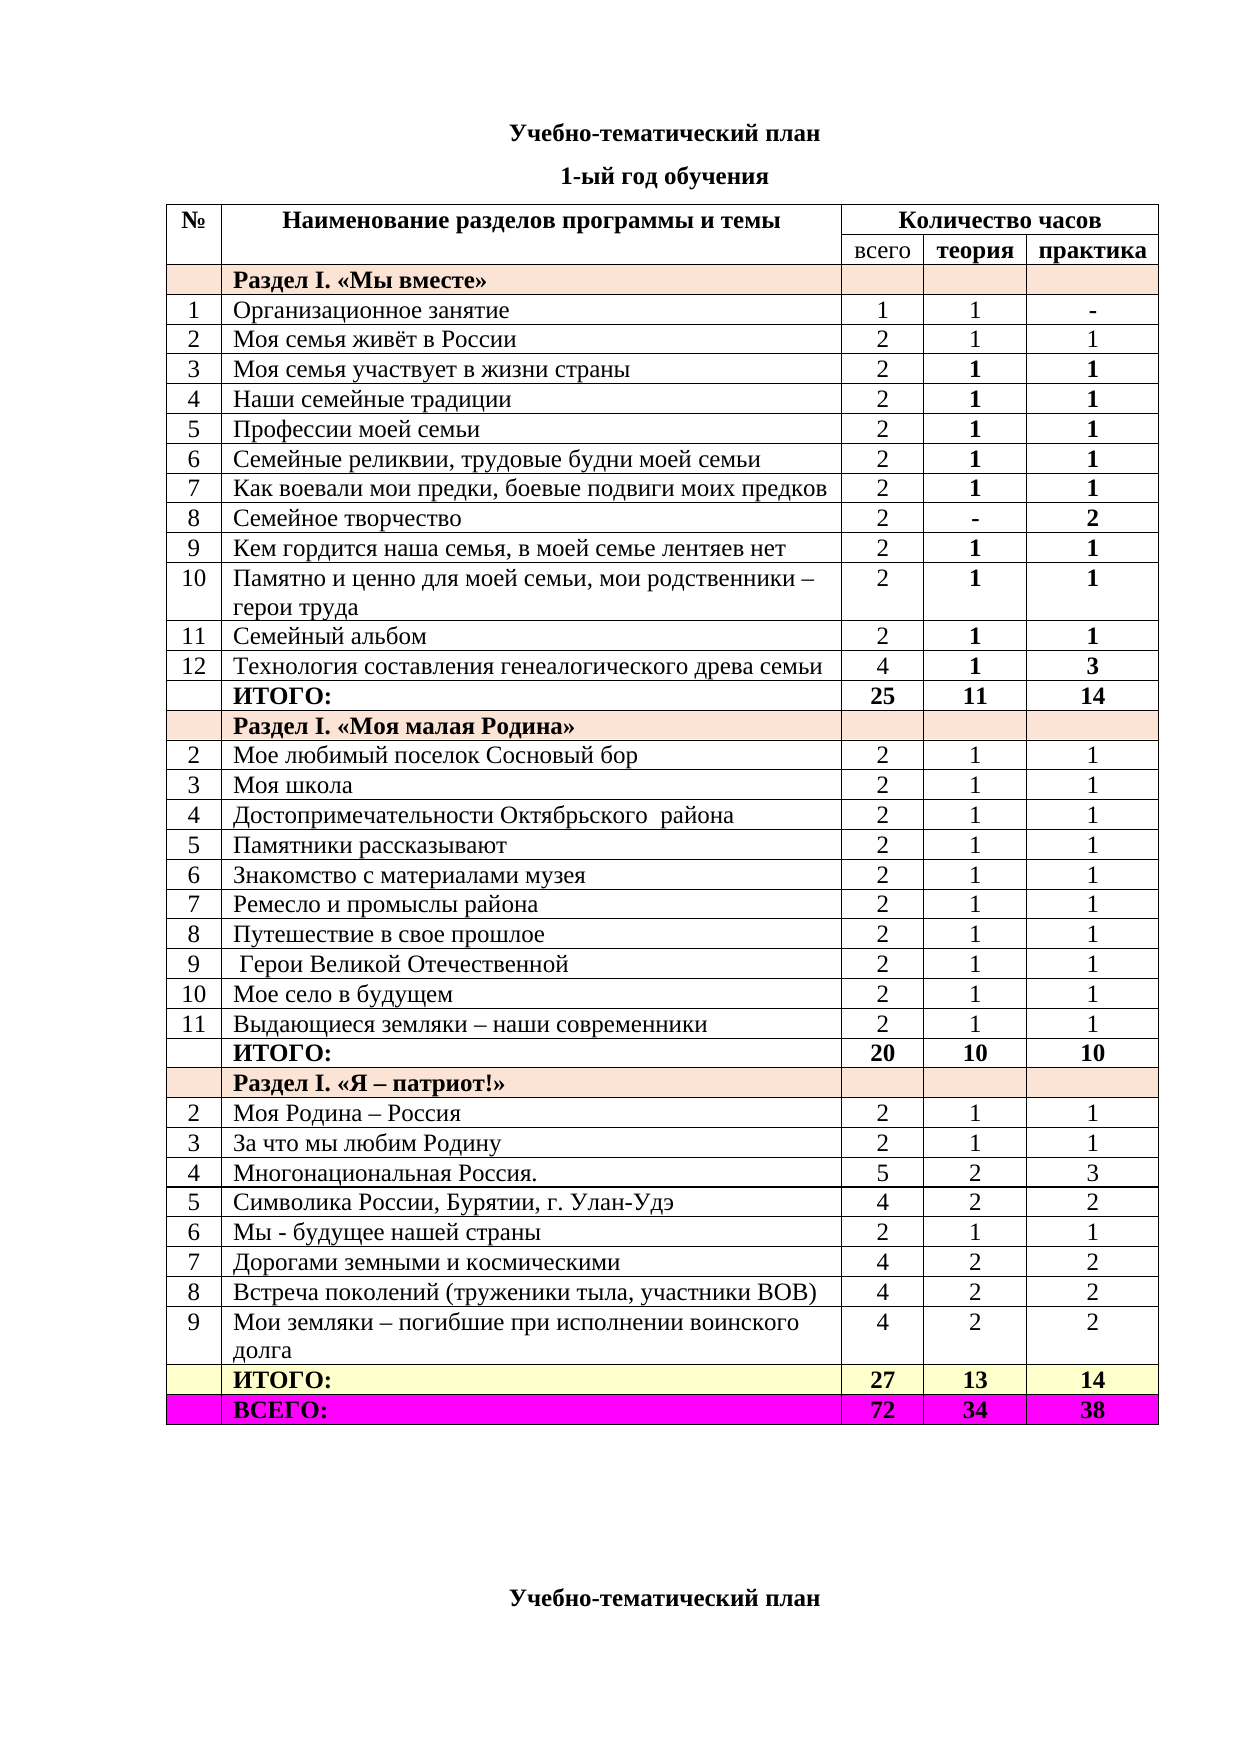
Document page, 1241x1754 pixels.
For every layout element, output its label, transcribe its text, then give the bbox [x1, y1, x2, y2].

table_cell 1 [1027, 1128, 1158, 1157]
table_cell 2 [842, 1098, 923, 1127]
table_cell 1 [924, 621, 1026, 650]
table_cell 10 [1027, 1039, 1158, 1067]
table_cell Технология составления генеалогического древа семьи [222, 651, 841, 680]
table_cell 2 [842, 533, 923, 562]
table_cell 2 [842, 414, 923, 443]
table_cell 1 [1027, 325, 1158, 353]
table_cell ВСЕГО: [222, 1395, 841, 1424]
table_cell [167, 1365, 221, 1394]
table_cell [167, 265, 221, 294]
table_cell 12 [167, 651, 221, 680]
table_cell [167, 681, 221, 710]
table_cell 9 [167, 949, 221, 978]
table_cell - [924, 503, 1026, 532]
table_cell Символика России, Бурятии, г. Улан-Удэ [222, 1188, 841, 1216]
table_cell [924, 711, 1026, 739]
table_cell 14 [1027, 1365, 1158, 1394]
table_cell [1027, 265, 1158, 294]
table_cell 1 [1027, 354, 1158, 383]
table_cell 2 [167, 741, 221, 769]
table_cell 1 [924, 979, 1026, 1008]
table_cell Памятники рассказывают [222, 830, 841, 859]
table_cell 4 [842, 651, 923, 680]
table_cell Профессии моей семьи [222, 414, 841, 443]
table_cell 3 [167, 354, 221, 383]
table_cell [167, 1395, 221, 1424]
table_cell 2 [842, 1009, 923, 1037]
table_cell [842, 711, 923, 739]
table_cell 2 [842, 563, 923, 620]
table_cell 1 [924, 830, 1026, 859]
table_cell Многонациональная Россия. [222, 1158, 841, 1186]
table_cell 2 [924, 1277, 1026, 1306]
table_cell 1 [924, 800, 1026, 829]
table_cell 2 [842, 474, 923, 502]
table_cell 2 [842, 354, 923, 383]
table_cell Раздел I. «Мы вместе» [222, 265, 841, 294]
table_cell 2 [167, 325, 221, 353]
table_cell 2 [842, 325, 923, 353]
table_cell Как воевали мои предки, боевые подвиги моих предков [222, 474, 841, 502]
table_cell 34 [924, 1395, 1026, 1424]
table_cell 1 [924, 919, 1026, 948]
table_cell Мое село в будущем [222, 979, 841, 1008]
table_cell 13 [924, 1365, 1026, 1394]
table_cell 2 [924, 1307, 1026, 1364]
table_cell 4 [842, 1247, 923, 1276]
table_cell [1027, 1068, 1158, 1097]
table_cell 8 [167, 503, 221, 532]
table_cell 1 [1027, 770, 1158, 799]
table_cell практика [1027, 235, 1158, 264]
table_cell 1 [924, 1217, 1026, 1246]
table_cell теория [924, 235, 1026, 264]
table_cell 3 [1027, 651, 1158, 680]
table_cell Организационное занятие [222, 295, 841, 323]
table_cell 10 [167, 563, 221, 620]
table_cell Моя семья участвует в жизни страны [222, 354, 841, 383]
table_cell 1 [1027, 1098, 1158, 1127]
table_cell 4 [842, 1277, 923, 1306]
table_cell 5 [167, 1188, 221, 1216]
table_cell 1 [924, 949, 1026, 978]
table_cell 2 [1027, 503, 1158, 532]
table_cell 9 [167, 1307, 221, 1364]
table_cell 1 [924, 1128, 1026, 1157]
table_cell Раздел I. «Я – патриот!» [222, 1068, 841, 1097]
table_cell 2 [842, 919, 923, 948]
table_cell 27 [842, 1365, 923, 1394]
table_cell 2 [842, 503, 923, 532]
text Учебно-тематический план [177, 1583, 1152, 1612]
table_cell 1 [1027, 533, 1158, 562]
table_header Наименование разделов программы и темы [222, 205, 841, 264]
table_cell 1 [1027, 919, 1158, 948]
table_cell 2 [1027, 1277, 1158, 1306]
table_cell 38 [1027, 1395, 1158, 1424]
table_cell 10 [924, 1039, 1026, 1067]
table_cell 2 [924, 1247, 1026, 1276]
table_cell [167, 711, 221, 739]
table_cell 3 [167, 770, 221, 799]
table_cell Знакомство с материалами музея [222, 860, 841, 888]
table_cell 11 [167, 621, 221, 650]
table_cell 2 [842, 444, 923, 472]
table_cell ИТОГО: [222, 1365, 841, 1394]
table_cell 1 [1027, 890, 1158, 918]
table_cell 1 [1027, 621, 1158, 650]
table_cell Мои земляки – погибшие при исполнении воинского долга [222, 1307, 841, 1364]
table_cell 5 [167, 830, 221, 859]
table_cell 3 [1027, 1158, 1158, 1186]
table_cell 1 [1027, 563, 1158, 620]
table_cell 2 [1027, 1307, 1158, 1364]
table_cell 2 [842, 770, 923, 799]
table_cell 1 [1027, 741, 1158, 769]
table_cell 8 [167, 919, 221, 948]
table_cell 1 [1027, 979, 1158, 1008]
table_cell Семейное творчество [222, 503, 841, 532]
table_cell 2 [842, 741, 923, 769]
table_cell 1 [1027, 830, 1158, 859]
table_cell 3 [167, 1128, 221, 1157]
table_cell 1 [1027, 1009, 1158, 1037]
table_cell 2 [842, 800, 923, 829]
table_cell 9 [167, 533, 221, 562]
table_cell Памятно и ценно для моей семьи, мои родственники – герои труда [222, 563, 841, 620]
text Учебно-тематический план [177, 118, 1152, 147]
table_cell 10 [167, 979, 221, 1008]
table_cell 2 [842, 830, 923, 859]
table_cell 4 [167, 384, 221, 413]
table_cell 1 [924, 563, 1026, 620]
table_cell [167, 1039, 221, 1067]
table_cell 6 [167, 444, 221, 472]
table_cell 1 [924, 741, 1026, 769]
table_cell 1 [842, 295, 923, 323]
table_cell 7 [167, 890, 221, 918]
table_cell 25 [842, 681, 923, 710]
table_cell 1 [924, 1098, 1026, 1127]
table_cell Выдающиеся земляки – наши современники [222, 1009, 841, 1037]
table_cell 2 [924, 1188, 1026, 1216]
table_cell [167, 1068, 221, 1097]
table_cell 5 [167, 414, 221, 443]
table_cell - [1027, 295, 1158, 323]
table_cell 2 [167, 1098, 221, 1127]
table_cell 20 [842, 1039, 923, 1067]
table_cell 1 [924, 414, 1026, 443]
table_cell 2 [842, 621, 923, 650]
table_cell ИТОГО: [222, 1039, 841, 1067]
text 1-ый год обучения [177, 161, 1152, 190]
table_cell 2 [842, 949, 923, 978]
table_cell 5 [842, 1158, 923, 1186]
table_cell Моя школа [222, 770, 841, 799]
table_cell [924, 265, 1026, 294]
table_cell Наши семейные традиции [222, 384, 841, 413]
table_cell 1 [924, 325, 1026, 353]
table_cell 1 [1027, 444, 1158, 472]
table_cell 2 [1027, 1188, 1158, 1216]
table_cell 1 [1027, 384, 1158, 413]
table_cell 1 [1027, 860, 1158, 888]
table_header № [167, 205, 221, 264]
table_cell 2 [842, 1128, 923, 1157]
table_cell 14 [1027, 681, 1158, 710]
table_cell 7 [167, 474, 221, 502]
table_cell 2 [842, 979, 923, 1008]
table_cell 1 [1027, 800, 1158, 829]
table_cell 1 [924, 474, 1026, 502]
table_cell Моя Родина – Россия [222, 1098, 841, 1127]
table_cell 1 [924, 295, 1026, 323]
table_cell Путешествие в свое прошлое [222, 919, 841, 948]
table_cell 1 [924, 444, 1026, 472]
table_cell 1 [924, 860, 1026, 888]
table_cell Достопримечательности Октябрьского района [222, 800, 841, 829]
table_cell 6 [167, 1217, 221, 1246]
table_cell Кем гордится наша семья, в моей семье лентяев нет [222, 533, 841, 562]
table_cell Семейный альбом [222, 621, 841, 650]
table_cell 7 [167, 1247, 221, 1276]
table_header Количество часов [842, 205, 1158, 234]
table_cell 2 [842, 1217, 923, 1246]
table_cell 11 [924, 681, 1026, 710]
table_cell 1 [924, 890, 1026, 918]
table_cell ИТОГО: [222, 681, 841, 710]
table_cell Встреча поколений (труженики тыла, участники ВОВ) [222, 1277, 841, 1306]
table_cell Дорогами земными и космическими [222, 1247, 841, 1276]
table_cell 4 [842, 1307, 923, 1364]
table_cell 1 [1027, 414, 1158, 443]
table_cell [1027, 711, 1158, 739]
table_cell 11 [167, 1009, 221, 1037]
table_cell Семейные реликвии, трудовые будни моей семьи [222, 444, 841, 472]
table_cell всего [842, 235, 923, 264]
table_cell Мы - будущее нашей страны [222, 1217, 841, 1246]
table_cell [842, 1068, 923, 1097]
table_cell 1 [1027, 949, 1158, 978]
table_cell 6 [167, 860, 221, 888]
table_cell 1 [924, 1009, 1026, 1037]
table_cell 2 [842, 860, 923, 888]
table_cell 2 [1027, 1247, 1158, 1276]
table_cell 1 [1027, 1217, 1158, 1246]
table_cell Раздел I. «Моя малая Родина» [222, 711, 841, 739]
table_cell [842, 265, 923, 294]
table_cell 2 [842, 384, 923, 413]
table_cell 1 [1027, 474, 1158, 502]
table_cell 2 [924, 1158, 1026, 1186]
table_cell [924, 1068, 1026, 1097]
table_cell 4 [167, 800, 221, 829]
table_cell 1 [924, 354, 1026, 383]
table_cell Ремесло и промыслы района [222, 890, 841, 918]
table_cell За что мы любим Родину [222, 1128, 841, 1157]
table_cell 2 [842, 890, 923, 918]
table_cell 1 [924, 384, 1026, 413]
table_cell 1 [167, 295, 221, 323]
table_cell 72 [842, 1395, 923, 1424]
table_cell 8 [167, 1277, 221, 1306]
table_cell 4 [842, 1188, 923, 1216]
table_cell 4 [167, 1158, 221, 1186]
table_cell 1 [924, 533, 1026, 562]
table_cell 1 [924, 651, 1026, 680]
table_cell Мое любимый поселок Сосновый бор [222, 741, 841, 769]
table_cell Герои Великой Отечественной [222, 949, 841, 978]
table_cell 1 [924, 770, 1026, 799]
table_cell Моя семья живёт в России [222, 325, 841, 353]
